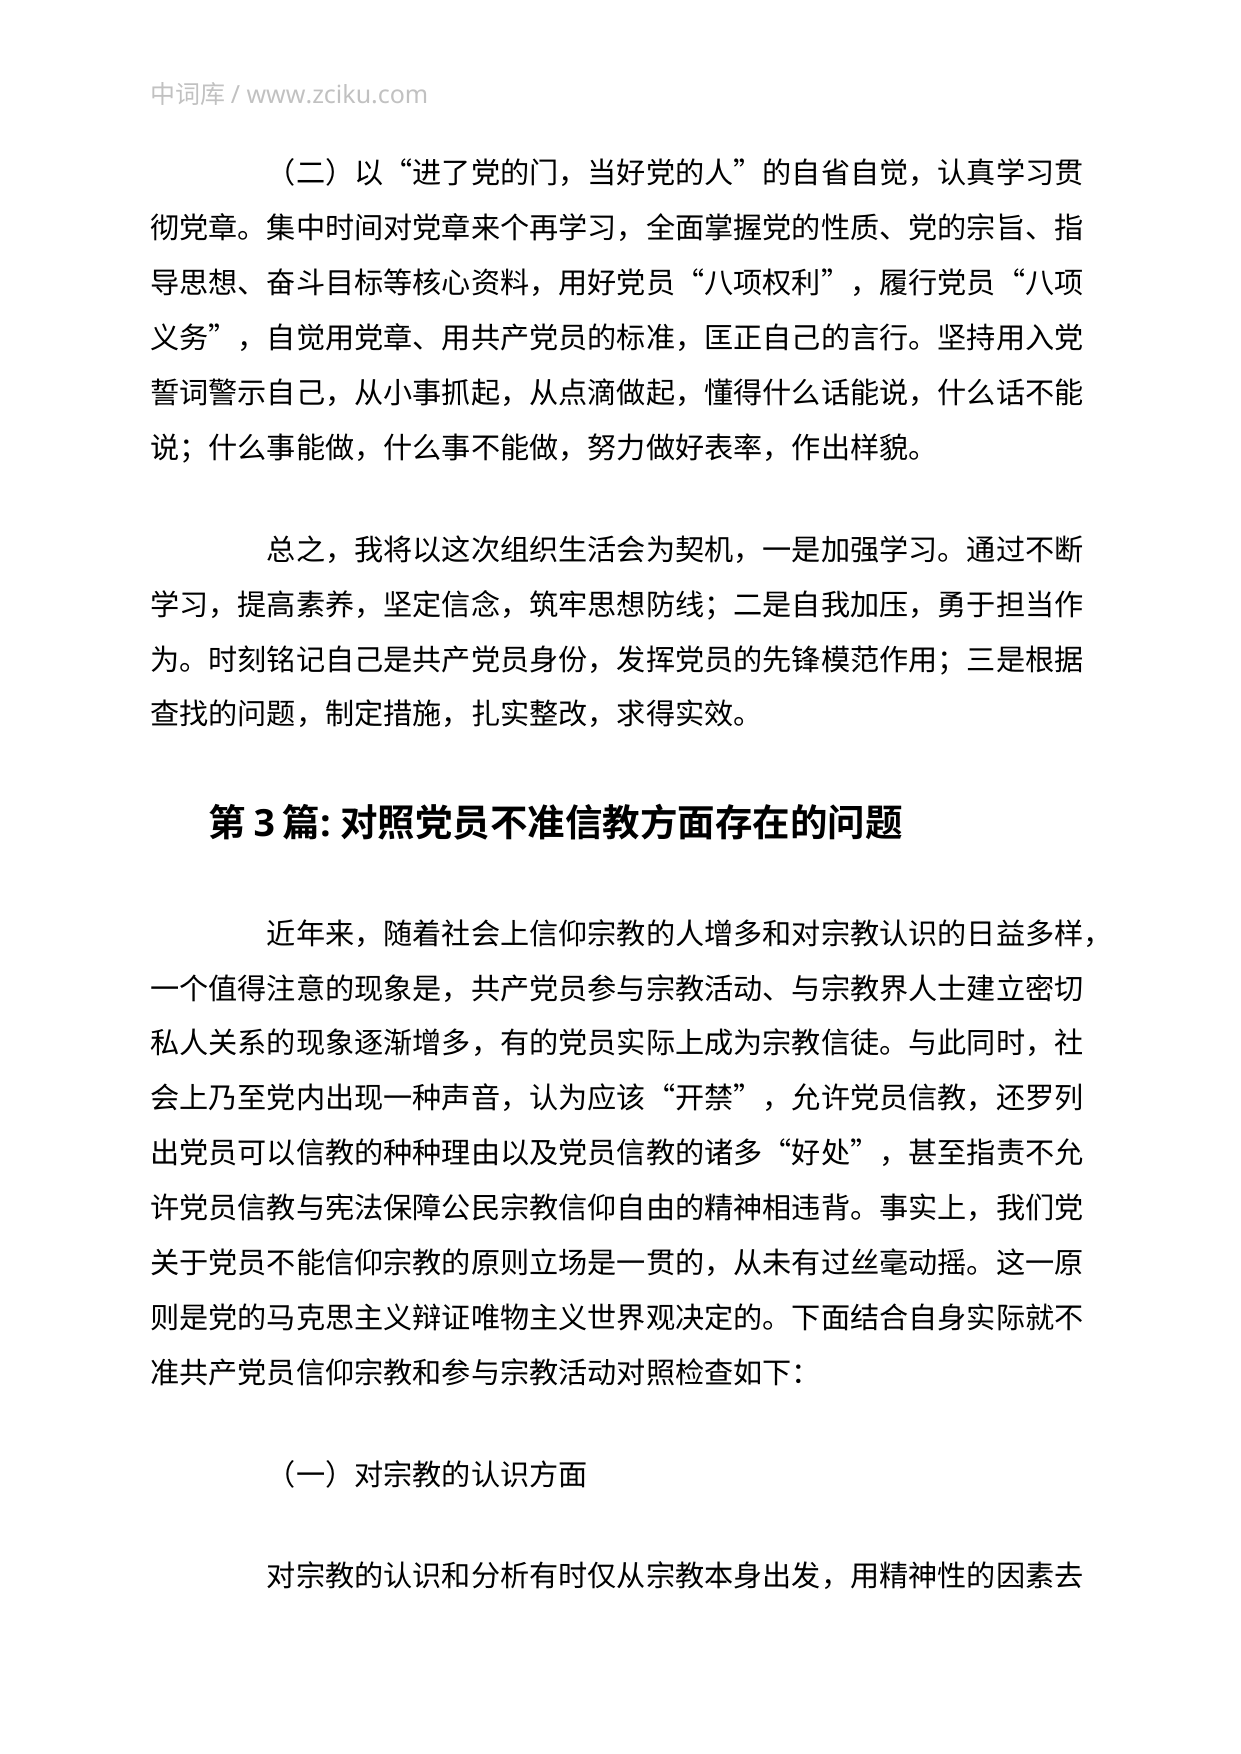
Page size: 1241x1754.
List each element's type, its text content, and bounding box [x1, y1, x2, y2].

text 总之，我将以这次组织生活会为契机，一是加强学习。通过不断学习，提高素养，坚定信念，筑牢思想防线；二是自我加压，勇于担当作为。时刻铭记自己是共产党员身份，发挥党员的先锋模范作用；三是根据查找的问题，制定措施，扎实整改，求得实效。 [150, 526, 1090, 733]
text （二）以“进了党的门，当好党的人”的自省自觉，认真学习贯彻党章。集中时间对党章来个再学习，全面掌握党的性质、党的宗旨、指导思想、奋斗目标等核心资料，用好党员“八项权利”，履行党员“八项义务”，自觉用党章、用共产党员的标准，匡正自己的言行。坚持用入党誓词警示自己，从小事抓起，从点滴做起，懂得什么话能说，什么话不能说；什么事能做，什么事不能做，努力做好表率，作出样貌。 [150, 150, 1090, 467]
text 第3篇: 对照党员不准信教方面存在的问题 [150, 793, 1090, 847]
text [150, 1553, 1090, 1595]
text （一）对宗教的认识方面 [150, 1451, 1090, 1493]
text 近年来，随着社会上信仰宗教的人增多和对宗教认识的日益多样，一个值得注意的现象是，共产党员参与宗教活动、与宗教界人士建立密切私人关系的现象逐渐增多，有的党员实际上成为宗教信徒。与此同时，社会上乃至党内出现一种声音，认为应该“开禁”，允许党员信教，还罗列出党员可以信教的种种理由以及党员信教的诸多“好处”，甚至指责不允许党员信教与宪法保障公民宗教信仰自由的精神相违背。事实上，我们党关于党员不能信仰宗教的原则立场是一贯的，从未有过丝毫动摇。这一原则是党的马克思主义辩证唯物主义世界观决定的。下面结合自身实际就不准共产党员信仰宗教和参与宗教活动对照检查如下： [150, 910, 1090, 1392]
